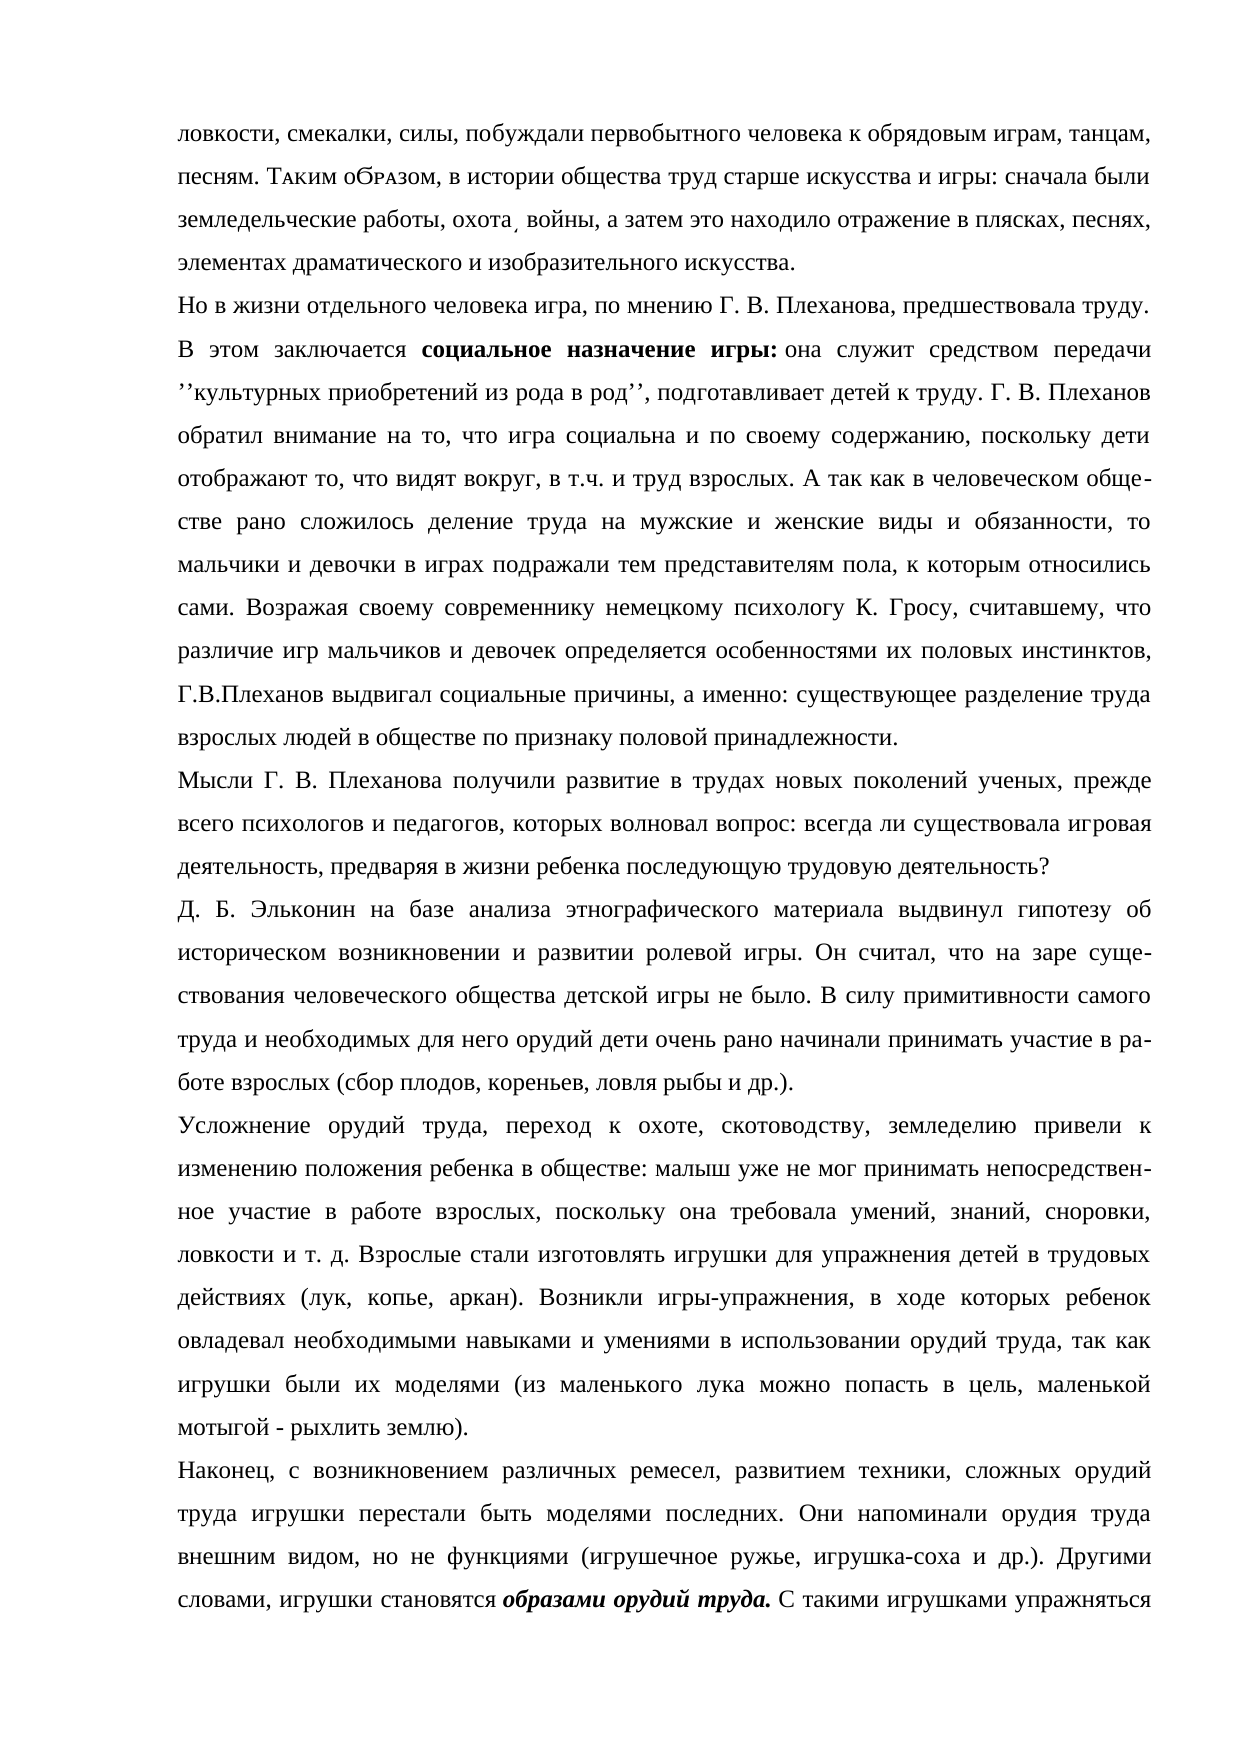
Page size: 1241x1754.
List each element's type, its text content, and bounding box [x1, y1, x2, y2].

text Но в жизни отдельного человека игра, по мнению Г. В. Плеханова, предшествовала труду. В этом заключается социальное назначение игры: она служит средством передачи ʼʼкультурных приобретений из рода в родʼʼ, подготавливает детей к труду. Г. В. Плеханов обратил внимание на то, что игра социальна и по своему содержанию, поскольку дети отображают то, что видят вокруг, в т.ч. и труд взрослых. А так как в человеческом обществе рано сложилось деление труда на мужские и женские виды и обязанности, то мальчики и девочки в играх подражали тем представителям пола, к которым относились сами. Возражая своему современнику немецкому психологу К. Гросу, считавшему, что различие игр мальчиков и девочек определяется особенностями их половых инстинктов, Г.В.Плеханов выдвигал социальные причины, а именно: существующее разделение труда взрослых людей в обществе по признаку половой принадлежности. [177, 291, 1152, 751]
text Мысли Г. В. Плеханова получили развитие в трудах новых поколений ученых, прежде всего психологов и педагогов, которых волновал вопрос: всегда ли существовала игровая деятельность, предваряя в жизни ребенка последующую трудовую деятельность? [177, 765, 1152, 880]
text Усложнение орудий труда, переход к охоте, скотоводству, земледелию привели к изменению положения ребенка в обществе: малыш уже не мог принимать непосредственное участие в работе взрослых, поскольку она требовала умений, знаний, сноровки, ловкости и т. д. Взрослые стали изготовлять игрушки для упражнения детей в трудовых действиях (лук, копье, аркан). Возникли игры-упражнения, в ходе которых ребенок овладевал необходимыми навыками и умениями в использовании орудий труда, так как игрушки были их моделями (из маленького лука можно попасть в цель, маленькой мотыгой - рыхлить землю). [177, 1110, 1152, 1441]
text Д. Б. Эльконин на базе анализа этнографического материала выдвинул гипотезу об историческом возникновении и развитии ролевой игры. Он считал, что на заре существования человеческого общества детской игры не было. В силу примитивности самого труда и необходимых для него орудий дети очень рано начинали принимать участие в работе взрослых (сбор плодов, кореньев, ловля рыбы и др.). [177, 894, 1152, 1096]
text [177, 1455, 1152, 1613]
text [177, 118, 1152, 276]
